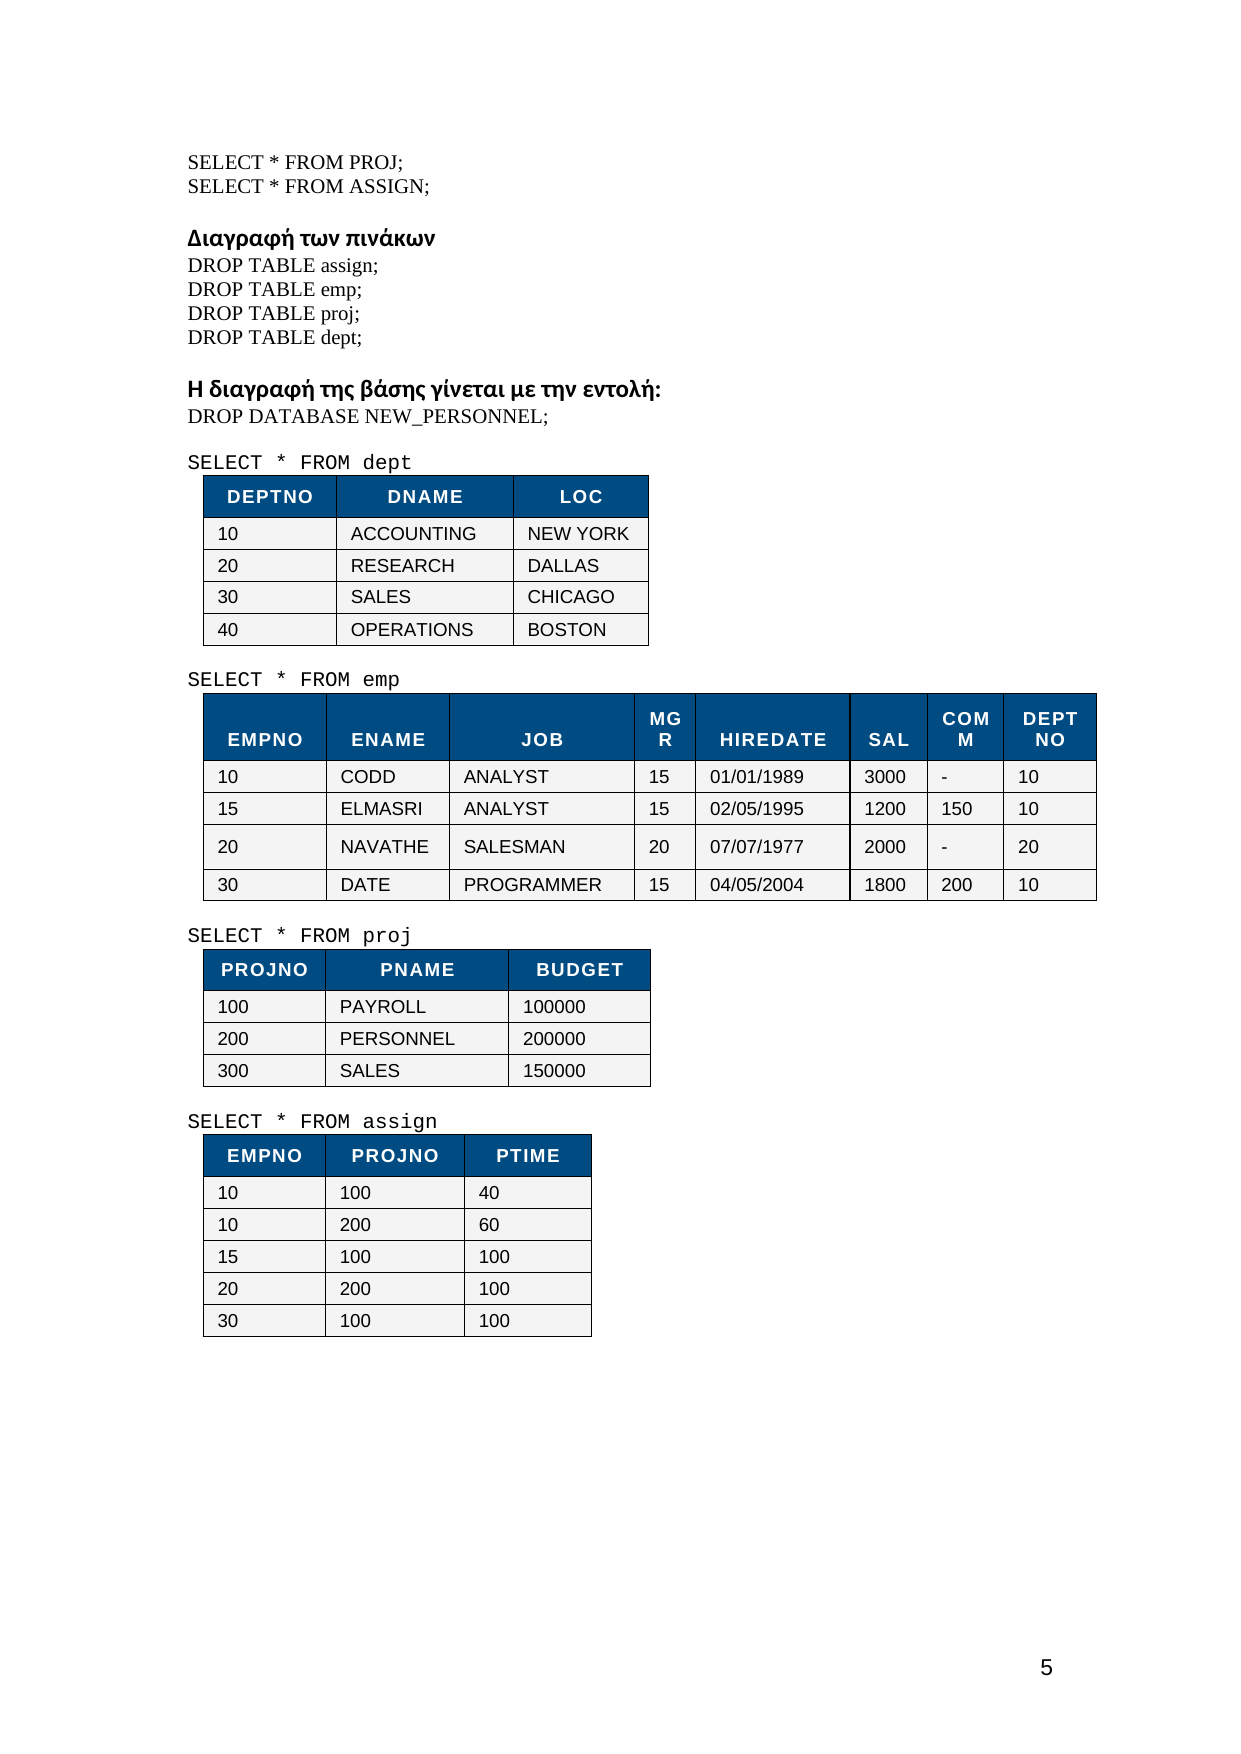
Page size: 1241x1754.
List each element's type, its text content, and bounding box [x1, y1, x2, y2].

table_cell 10 [204, 761, 326, 792]
table_cell 300 [204, 1055, 325, 1086]
table_cell 20 [635, 825, 695, 868]
table_cell 150000 [509, 1055, 650, 1086]
table_header PTIME [465, 1135, 591, 1176]
table_cell 60 [465, 1209, 591, 1240]
table_cell - [928, 825, 1003, 868]
table_header JOB [450, 694, 634, 760]
table_cell 10 [1004, 870, 1096, 900]
table_header EMPNO [204, 694, 326, 760]
text SELECT * FROM assign [187, 1111, 1053, 1134]
table_header ENAME [327, 694, 449, 760]
text Διαγραφή των πινάκων [187, 222, 1053, 253]
text DROP TABLE assign; [187, 253, 926, 277]
table_cell SALES [337, 582, 513, 613]
table_cell 04/05/2004 [696, 870, 849, 900]
table_cell 100 [204, 991, 325, 1022]
table_cell 07/07/1977 [696, 825, 849, 868]
table_cell SALESMAN [450, 825, 634, 868]
table_cell 1200 [851, 793, 927, 824]
table_header SAL [851, 694, 927, 760]
table_cell 30 [204, 870, 326, 900]
table_header DEPTNO [204, 476, 336, 517]
table_cell BOSTON [514, 614, 648, 644]
table_cell 100 [326, 1241, 464, 1272]
table_cell ELMASRI [327, 793, 449, 824]
table_cell 1800 [851, 870, 927, 900]
table_cell SALES [326, 1055, 508, 1086]
table_cell 10 [1004, 793, 1096, 824]
table_cell 20 [204, 825, 326, 868]
table_cell CHICAGO [514, 582, 648, 613]
table_cell 3000 [851, 761, 927, 792]
table_header DNAME [337, 476, 513, 517]
table_cell PERSONNEL [326, 1023, 508, 1054]
table_cell 30 [204, 582, 336, 613]
table_cell 15 [635, 761, 695, 792]
table_cell DATE [327, 870, 449, 900]
table_cell ANALYST [450, 761, 634, 792]
table_cell 20 [1004, 825, 1096, 868]
table_cell 15 [635, 793, 695, 824]
table_cell 40 [465, 1177, 591, 1208]
table_header PNAME [326, 950, 508, 990]
table_header PROJNO [204, 950, 325, 990]
table_cell 150 [928, 793, 1003, 824]
table_cell 10 [204, 1209, 325, 1240]
table_cell 15 [635, 870, 695, 900]
table_cell 10 [204, 1177, 325, 1208]
table_cell 100 [465, 1305, 591, 1336]
table_cell 20 [204, 1273, 325, 1304]
text SELECT * FROM dept [187, 452, 1053, 475]
table_cell 2000 [851, 825, 927, 868]
table_cell DALLAS [514, 550, 648, 581]
text DROP TABLE dept; [187, 325, 926, 349]
table_cell NEW YORK [514, 518, 648, 549]
table_header HIREDATE [696, 694, 849, 760]
table_cell 200 [204, 1023, 325, 1054]
table_cell 15 [204, 1241, 325, 1272]
text DROP DATABASE NEW_PERSONNEL; [187, 403, 1053, 428]
text DROP TABLE proj; [187, 301, 926, 325]
table_cell ANALYST [450, 793, 634, 824]
text SELECT * FROM PROJ; [187, 150, 1053, 174]
table_cell RESEARCH [337, 550, 513, 581]
table_header MGR [635, 694, 695, 760]
table_cell 100 [465, 1273, 591, 1304]
table_cell 100 [465, 1241, 591, 1272]
table_cell 10 [204, 518, 336, 549]
table_cell 10 [1004, 761, 1096, 792]
text SELECT * FROM proj [187, 925, 1053, 949]
table_cell 20 [204, 550, 336, 581]
table_header LOC [514, 476, 648, 517]
table_header PROJNO [326, 1135, 464, 1176]
table_cell 100 [326, 1305, 464, 1336]
table_cell NAVATHE [327, 825, 449, 868]
table_cell 200 [928, 870, 1003, 900]
table_cell PROGRAMMER [450, 870, 634, 900]
text Η διαγραφή της βάσης γίνεται με την εντολή: [187, 373, 926, 403]
table_header BUDGET [509, 950, 650, 990]
table_cell 200000 [509, 1023, 650, 1054]
table_cell 200 [326, 1209, 464, 1240]
table_cell 40 [204, 614, 336, 644]
table_cell OPERATIONS [337, 614, 513, 644]
table_cell 15 [204, 793, 326, 824]
table_cell 100000 [509, 991, 650, 1022]
text SELECT * FROM emp [187, 669, 1053, 693]
table_cell CODD [327, 761, 449, 792]
table_cell 30 [204, 1305, 325, 1336]
table_cell 200 [326, 1273, 464, 1304]
table_cell 02/05/1995 [696, 793, 849, 824]
table_header EMPNO [204, 1135, 325, 1176]
text DROP TABLE emp; [187, 277, 926, 301]
text SELECT * FROM ASSIGN; [187, 174, 1053, 198]
table_cell ACCOUNTING [337, 518, 513, 549]
table_cell PAYROLL [326, 991, 508, 1022]
table_cell - [928, 761, 1003, 792]
table_header COMM [928, 694, 1003, 760]
table_cell 01/01/1989 [696, 761, 849, 792]
table_header DEPTNO [1004, 694, 1096, 760]
table_cell 100 [326, 1177, 464, 1208]
